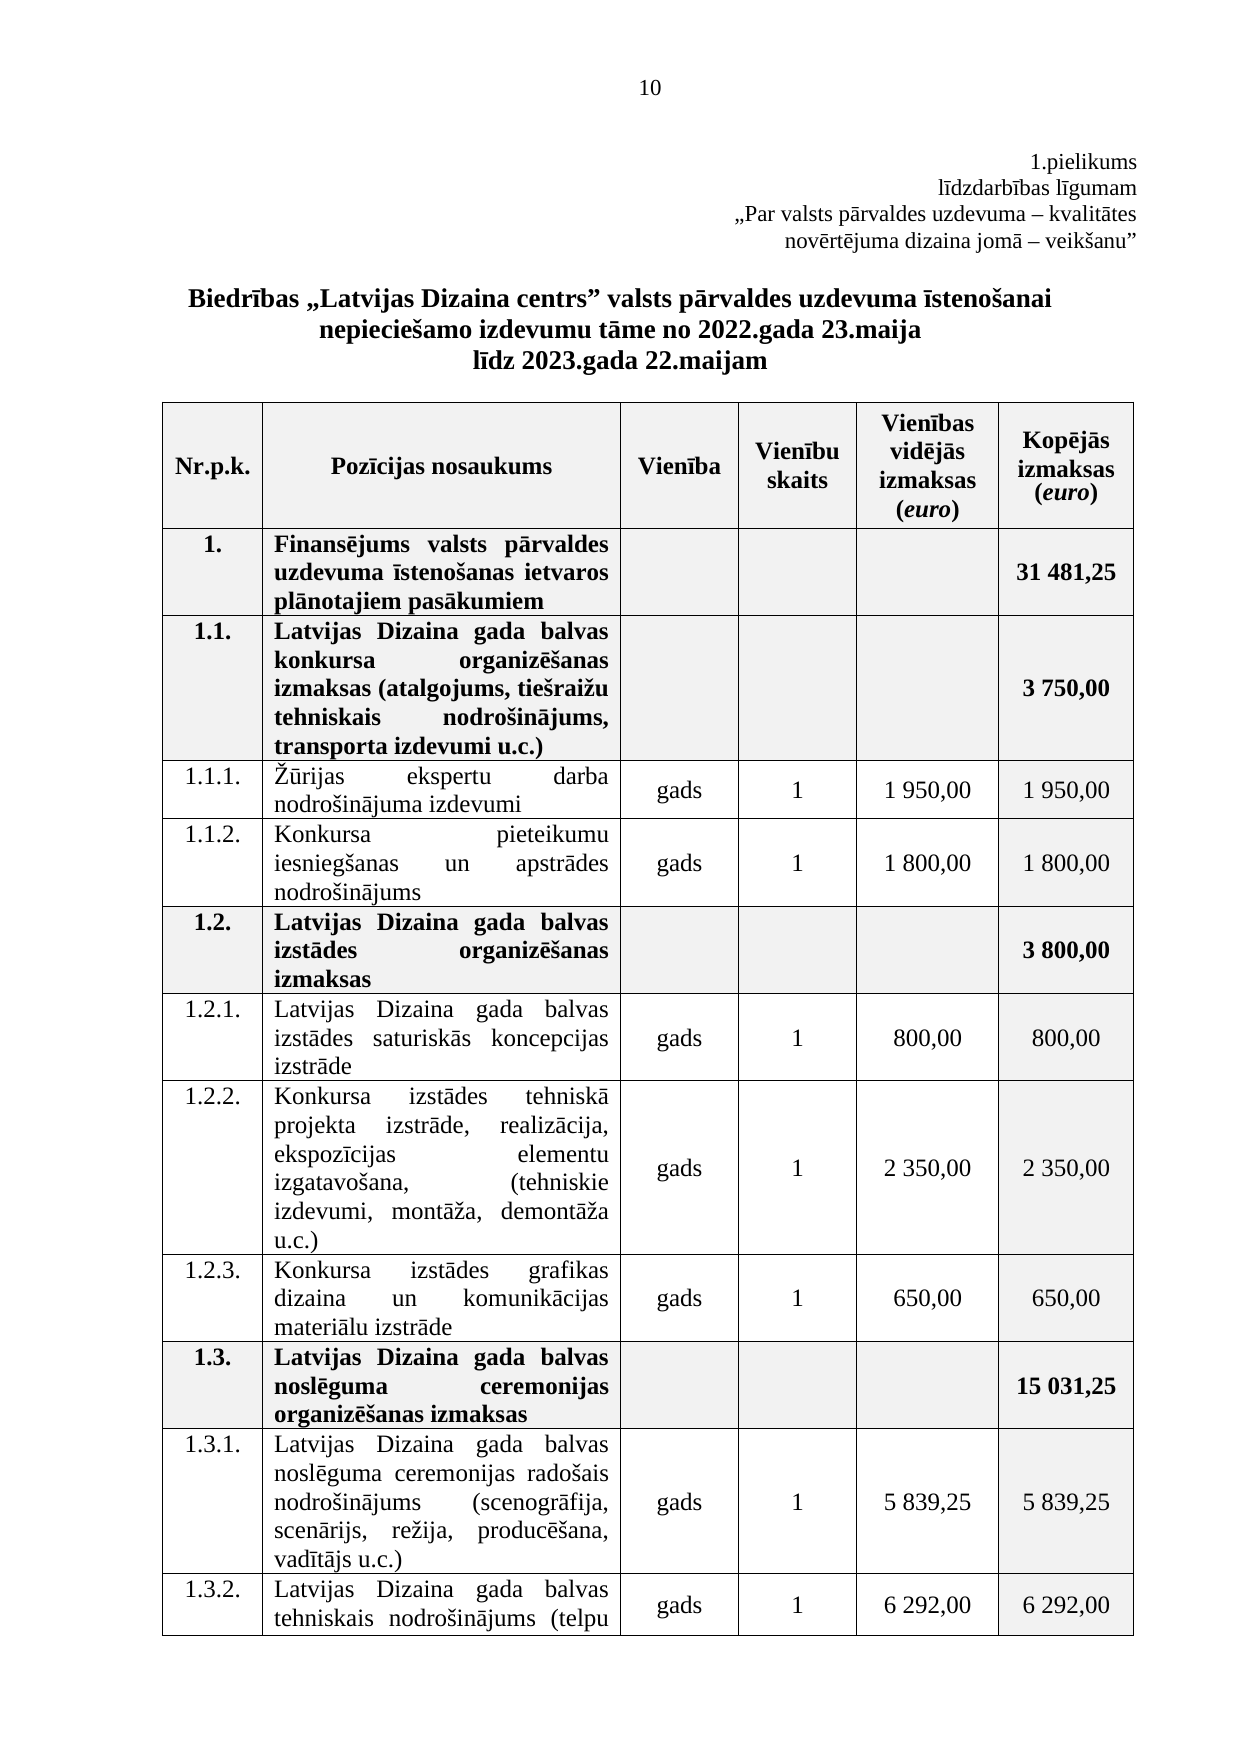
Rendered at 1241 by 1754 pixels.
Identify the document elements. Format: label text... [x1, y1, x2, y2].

table_cell [621, 616, 738, 760]
table_cell 1 800,00 [999, 819, 1133, 906]
table_cell 1.2.1. [163, 994, 262, 1080]
table_cell [857, 529, 998, 615]
table_cell 1.1.2. [163, 819, 262, 906]
table_cell [739, 529, 856, 615]
table_cell 800,00 [999, 994, 1133, 1080]
table_cell [739, 616, 856, 760]
table_cell Konkursa pieteikumu iesniegšanas un apstrādes nodrošinājums [263, 819, 620, 906]
table_cell 6 292,00 [857, 1574, 998, 1635]
table_cell 1. [163, 529, 262, 615]
table_cell 1 [739, 761, 856, 818]
table_cell gads [621, 1255, 738, 1341]
table_cell 1.3. [163, 1342, 262, 1428]
table_cell 1 950,00 [857, 761, 998, 818]
table_header Nr.p.k. [163, 403, 262, 528]
table_cell 1 [739, 1081, 856, 1254]
table_cell gads [621, 1574, 738, 1635]
table_cell [857, 1342, 998, 1428]
table_cell Latvijas Dizaina gada balvas noslēguma ceremonijas organizēšanas izmaksas [263, 1342, 620, 1428]
table_cell [857, 616, 998, 760]
text 1.pielikums [177, 148, 1137, 174]
table_cell 1 [739, 994, 856, 1080]
table_cell Konkursa izstādes tehniskā projekta izstrāde, realizācija, ekspozīcijas elementu izgatavošana, (tehniskie izdevumi, montāža, demontāža u.c.) [263, 1081, 620, 1254]
table_cell [621, 1342, 738, 1428]
table_cell 2 350,00 [857, 1081, 998, 1254]
table_cell gads [621, 1081, 738, 1254]
table_cell Žūrijas ekspertu darba nodrošinājuma izdevumi [263, 761, 620, 818]
table_cell gads [621, 819, 738, 906]
table_cell 800,00 [857, 994, 998, 1080]
table_cell [621, 529, 738, 615]
table_cell 1.2. [163, 907, 262, 993]
table_cell 1.3.2. [163, 1574, 262, 1635]
table_cell 6 292,00 [999, 1574, 1133, 1635]
table_cell [739, 907, 856, 993]
table_cell Finansējums valsts pārvaldes uzdevuma īstenošanas ietvaros plānotajiem pasākumiem [263, 529, 620, 615]
table_cell Konkursa izstādes grafikas dizaina un komunikācijas materiālu izstrāde [263, 1255, 620, 1341]
table_cell 31 481,25 [999, 529, 1133, 615]
table_cell 1 [739, 1255, 856, 1341]
table_header Vienību skaits [739, 403, 856, 528]
table_cell Latvijas Dizaina gada balvas izstādes organizēšanas izmaksas [263, 907, 620, 993]
text novērtējuma dizaina jomā – veikšanu” [177, 227, 1137, 253]
table_cell Latvijas Dizaina gada balvas konkursa organizēšanas izmaksas (atalgojums, tiešraižu tehniskais nodrošinājums, transporta izdevumi u.c.) [263, 616, 620, 760]
table_cell 1.1. [163, 616, 262, 760]
table_cell [739, 1342, 856, 1428]
table_cell [621, 907, 738, 993]
table_header Kopējās izmaksas (euro) [999, 403, 1133, 528]
text līdz 2023.gada 22.maijam [177, 344, 1063, 375]
table_cell 2 350,00 [999, 1081, 1133, 1254]
text līdzdarbības līgumam [177, 174, 1137, 200]
table_cell gads [621, 994, 738, 1080]
table_cell 1.2.3. [163, 1255, 262, 1341]
table_header Vienības vidējās izmaksas (euro) [857, 403, 998, 528]
table_cell [857, 907, 998, 993]
table_cell 1 950,00 [999, 761, 1133, 818]
table_cell 1 800,00 [857, 819, 998, 906]
table_cell 15 031,25 [999, 1342, 1133, 1428]
table_cell 1.1.1. [163, 761, 262, 818]
table_cell 5 839,25 [999, 1429, 1133, 1573]
table_cell 3 800,00 [999, 907, 1133, 993]
table_cell gads [621, 761, 738, 818]
table_cell 1 [739, 1574, 856, 1635]
text „Par valsts pārvaldes uzdevuma – kvalitātes [177, 200, 1137, 227]
table_cell Latvijas Dizaina gada balvas izstādes saturiskās koncepcijas izstrāde [263, 994, 620, 1080]
table_cell 650,00 [999, 1255, 1133, 1341]
table_cell 5 839,25 [857, 1429, 998, 1573]
table_cell 1 [739, 1429, 856, 1573]
table_cell 3 750,00 [999, 616, 1133, 760]
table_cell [263, 1574, 620, 1635]
table_cell 1 [739, 819, 856, 906]
table_cell 650,00 [857, 1255, 998, 1341]
text Biedrības „Latvijas Dizaina centrs” valsts pārvaldes uzdevuma īstenošanai nepieciešamo izdevumu tāme no 2022.gada 23.maija [177, 282, 1063, 344]
table_cell Latvijas Dizaina gada balvas noslēguma ceremonijas radošais nodrošinājums (scenogrāfija, scenārijs, režija, producēšana, vadītājs u.c.) [263, 1429, 620, 1573]
table_header Pozīcijas nosaukums [263, 403, 620, 528]
table_header Vienība [621, 403, 738, 528]
table_cell 1.2.2. [163, 1081, 262, 1254]
table_cell 1.3.1. [163, 1429, 262, 1573]
table_cell gads [621, 1429, 738, 1573]
